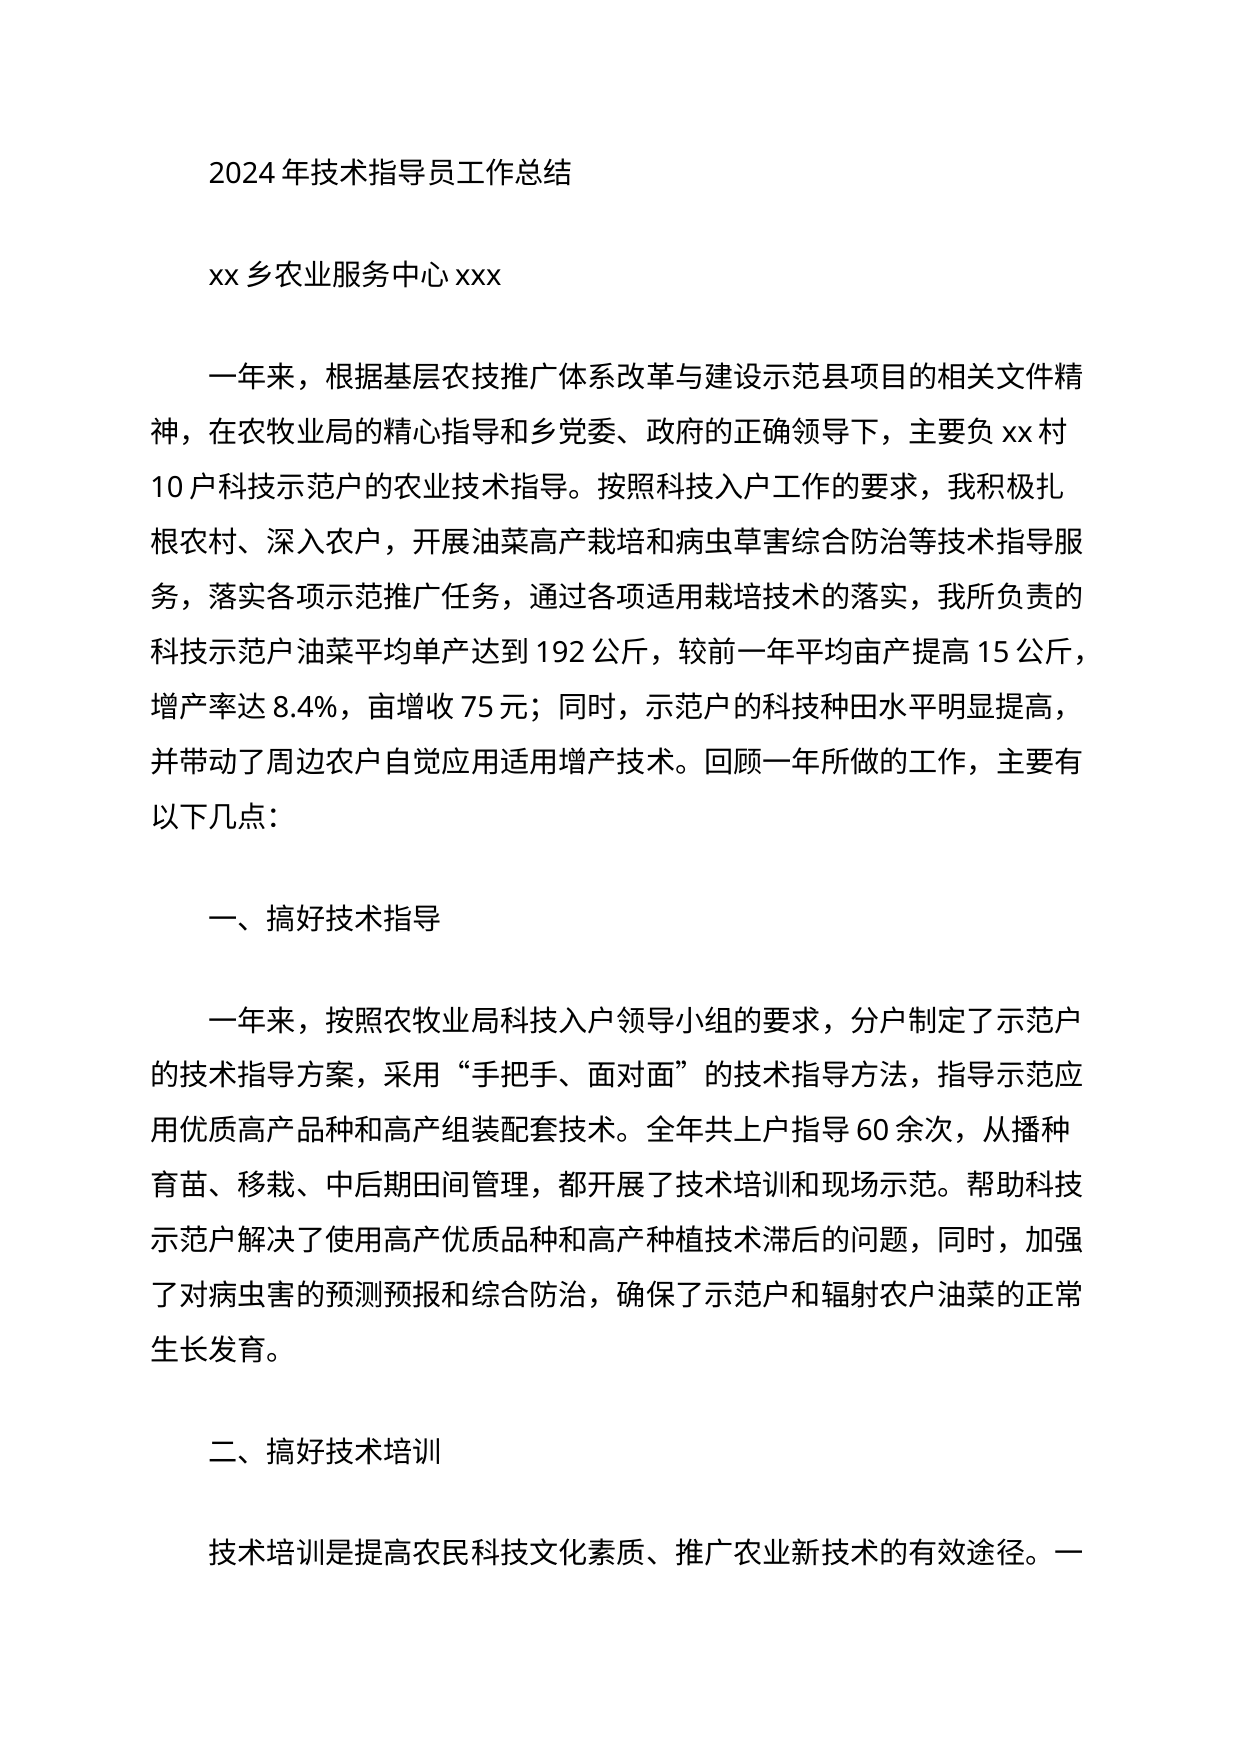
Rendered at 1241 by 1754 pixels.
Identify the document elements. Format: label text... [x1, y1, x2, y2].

text xx乡农业服务中心xxx [150, 252, 1090, 294]
text 二、搞好技术培训 [150, 1428, 1090, 1471]
text 一、搞好技术指导 [150, 895, 1090, 938]
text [150, 1530, 1090, 1572]
text 2024年技术指导员工作总结 [150, 150, 1090, 192]
text 一年来，根据基层农技推广体系改革与建设示范县项目的相关文件精神，在农牧业局的精心指导和乡党委、政府的正确领导下，主要负xx村10户科技示范户的农业技术指导。按照科技入户工作的要求，我积极扎根农村、深入农户，开展油菜高产栽培和病虫草害综合防治等技术指导服务，落实各项示范推广任务，通过各项适用栽培技术的落实，我所负责的科技示范户油菜平均单产达到192公斤，较前一年平均亩产提高15公斤，增产率达8.4%，亩增收75元；同时，示范户的科技种田水平明显提高，并带动了周边农户自觉应用适用增产技术。回顾一年所做的工作，主要有以下几点： [150, 354, 1090, 836]
text 一年来，按照农牧业局科技入户领导小组的要求，分户制定了示范户的技术指导方案，采用“手把手、面对面”的技术指导方法，指导示范应用优质高产品种和高产组装配套技术。全年共上户指导60余次，从播种育苗、移栽、中后期田间管理，都开展了技术培训和现场示范。帮助科技示范户解决了使用高产优质品种和高产种植技术滞后的问题，同时，加强了对病虫害的预测预报和综合防治，确保了示范户和辐射农户油菜的正常生长发育。 [150, 997, 1090, 1369]
